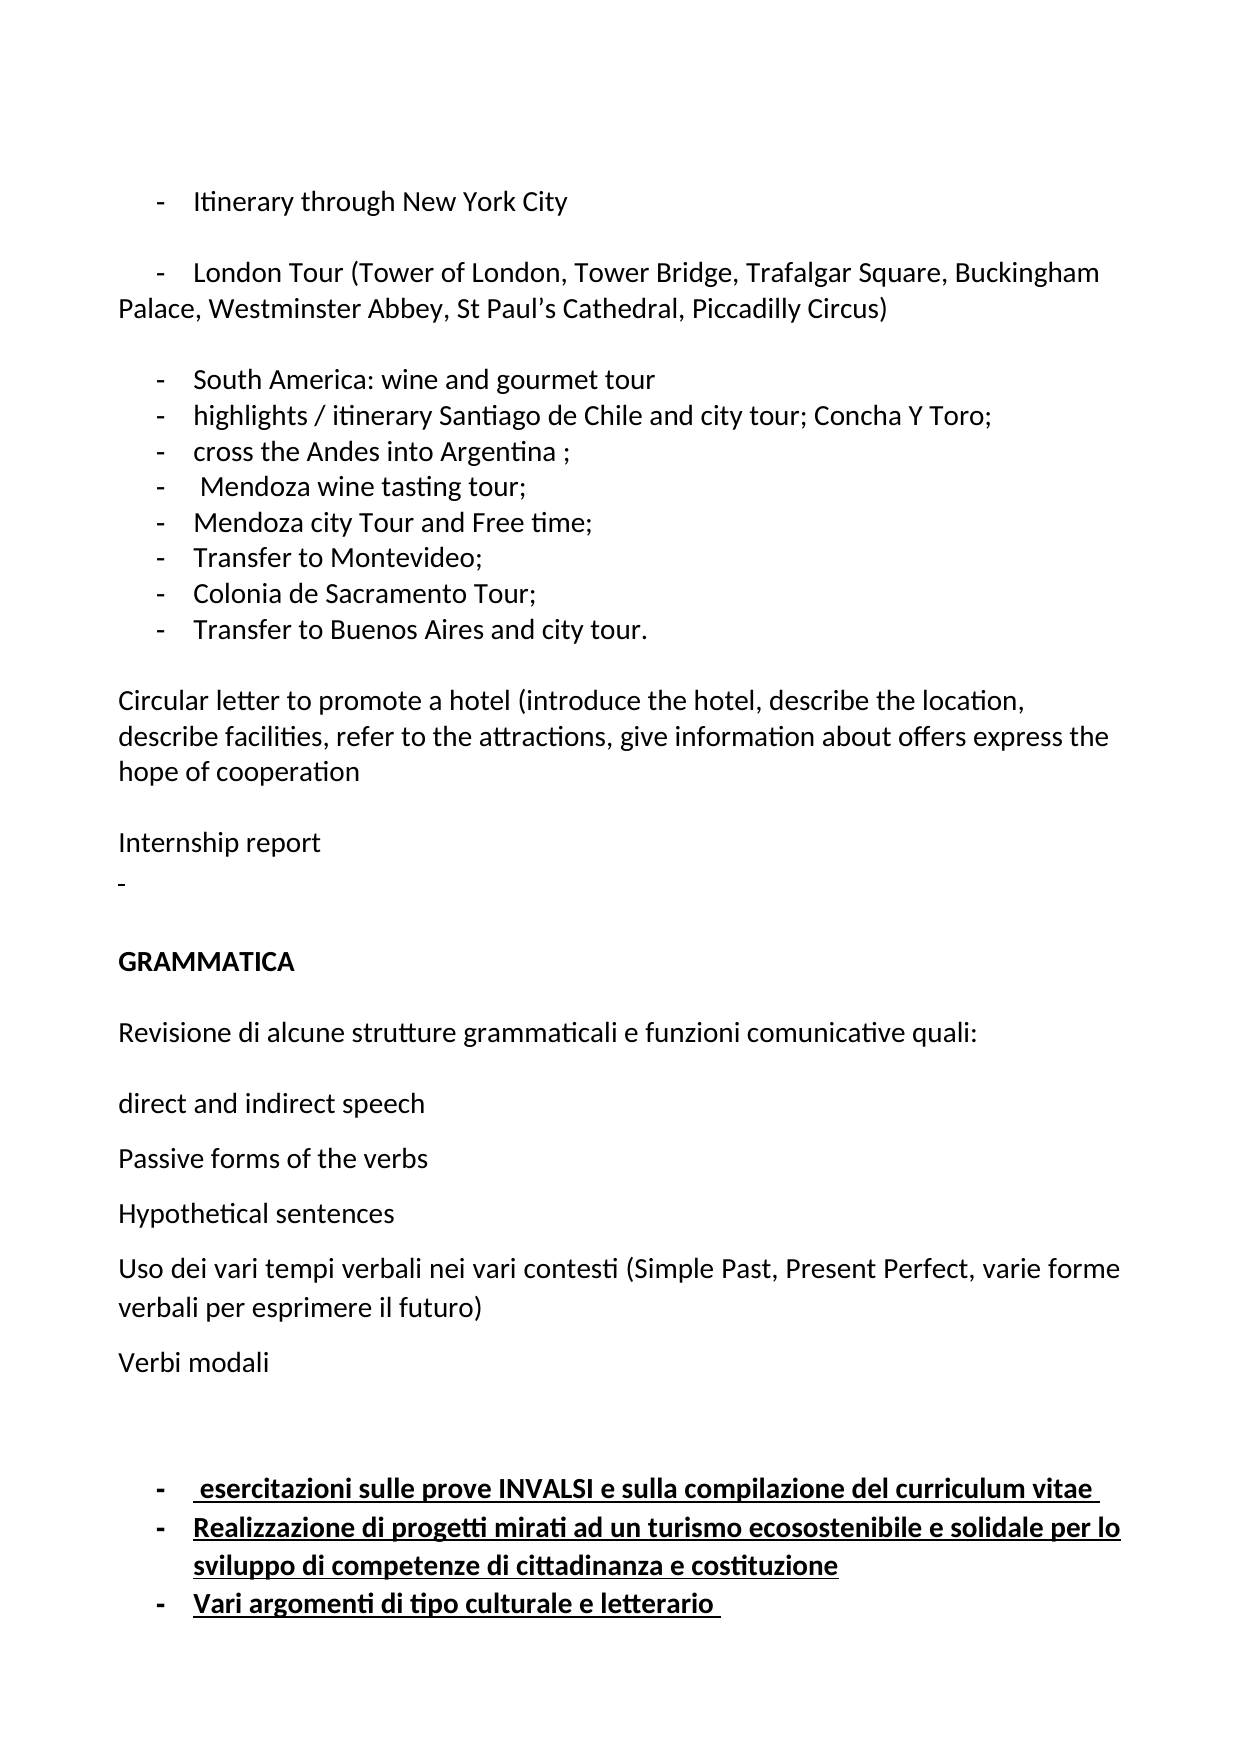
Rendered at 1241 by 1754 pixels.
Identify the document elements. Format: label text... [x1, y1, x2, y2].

list Itinerary through New York City [156, 183, 1122, 219]
text Circular letter to promote a hotel (introduce the hotel, describe the location, [118, 682, 1122, 718]
text Uso dei vari tempi verbali nei vari contesti (Simple Past, Present Perfect, varie forme verbali per esprimere il futuro) [118, 1250, 1122, 1324]
list Colonia de Sacramento Tour; [156, 575, 1122, 611]
list Transfer to Montevideo; [156, 539, 1122, 575]
list cross the Andes into Argentina ; [156, 433, 1122, 468]
text Internship report [118, 824, 1122, 860]
text Revisione di alcune strutture grammaticali e funzioni comunicative quali: [118, 1014, 1122, 1049]
list Transfer to Buenos Aires and city tour. [156, 611, 1122, 646]
list highlights / itinerary Santiago de Chile and city tour; Concha Y Toro; [156, 397, 1122, 433]
text hope of cooperation [118, 753, 1122, 789]
list Vari argomenti di tipo culturale e letterario [156, 1586, 1122, 1621]
list Mendoza city Tour and Free time; [156, 504, 1122, 539]
list esercitazioni sulle prove INVALSI e sulla compilazione del curriculum vitae [156, 1470, 1122, 1506]
list Realizzazione di progetti mirati ad un turismo ecosostenibile e solidale per lo sviluppo di competenze di cittadinanza e costituzione [156, 1509, 1122, 1583]
text describe facilities, refer to the attractions, give information about offers express the [118, 718, 1122, 753]
list Mendoza wine tasting tour; [156, 468, 1122, 504]
text GRAMMATICA [118, 943, 1122, 978]
text direct and indirect speech [118, 1085, 1122, 1121]
text Passive forms of the verbs [118, 1140, 1122, 1176]
text Hypothetical sentences [118, 1195, 1122, 1231]
list London Tour (Tower of London, Tower Bridge, Trafalgar Square, Buckingham [156, 254, 1122, 290]
text Palace, Westminster Abbey, St Paul’s Cathedral, Piccadilly Circus) [118, 290, 1122, 326]
text Verbi modali [118, 1344, 1122, 1379]
list South America: wine and gourmet tour [156, 361, 1122, 397]
